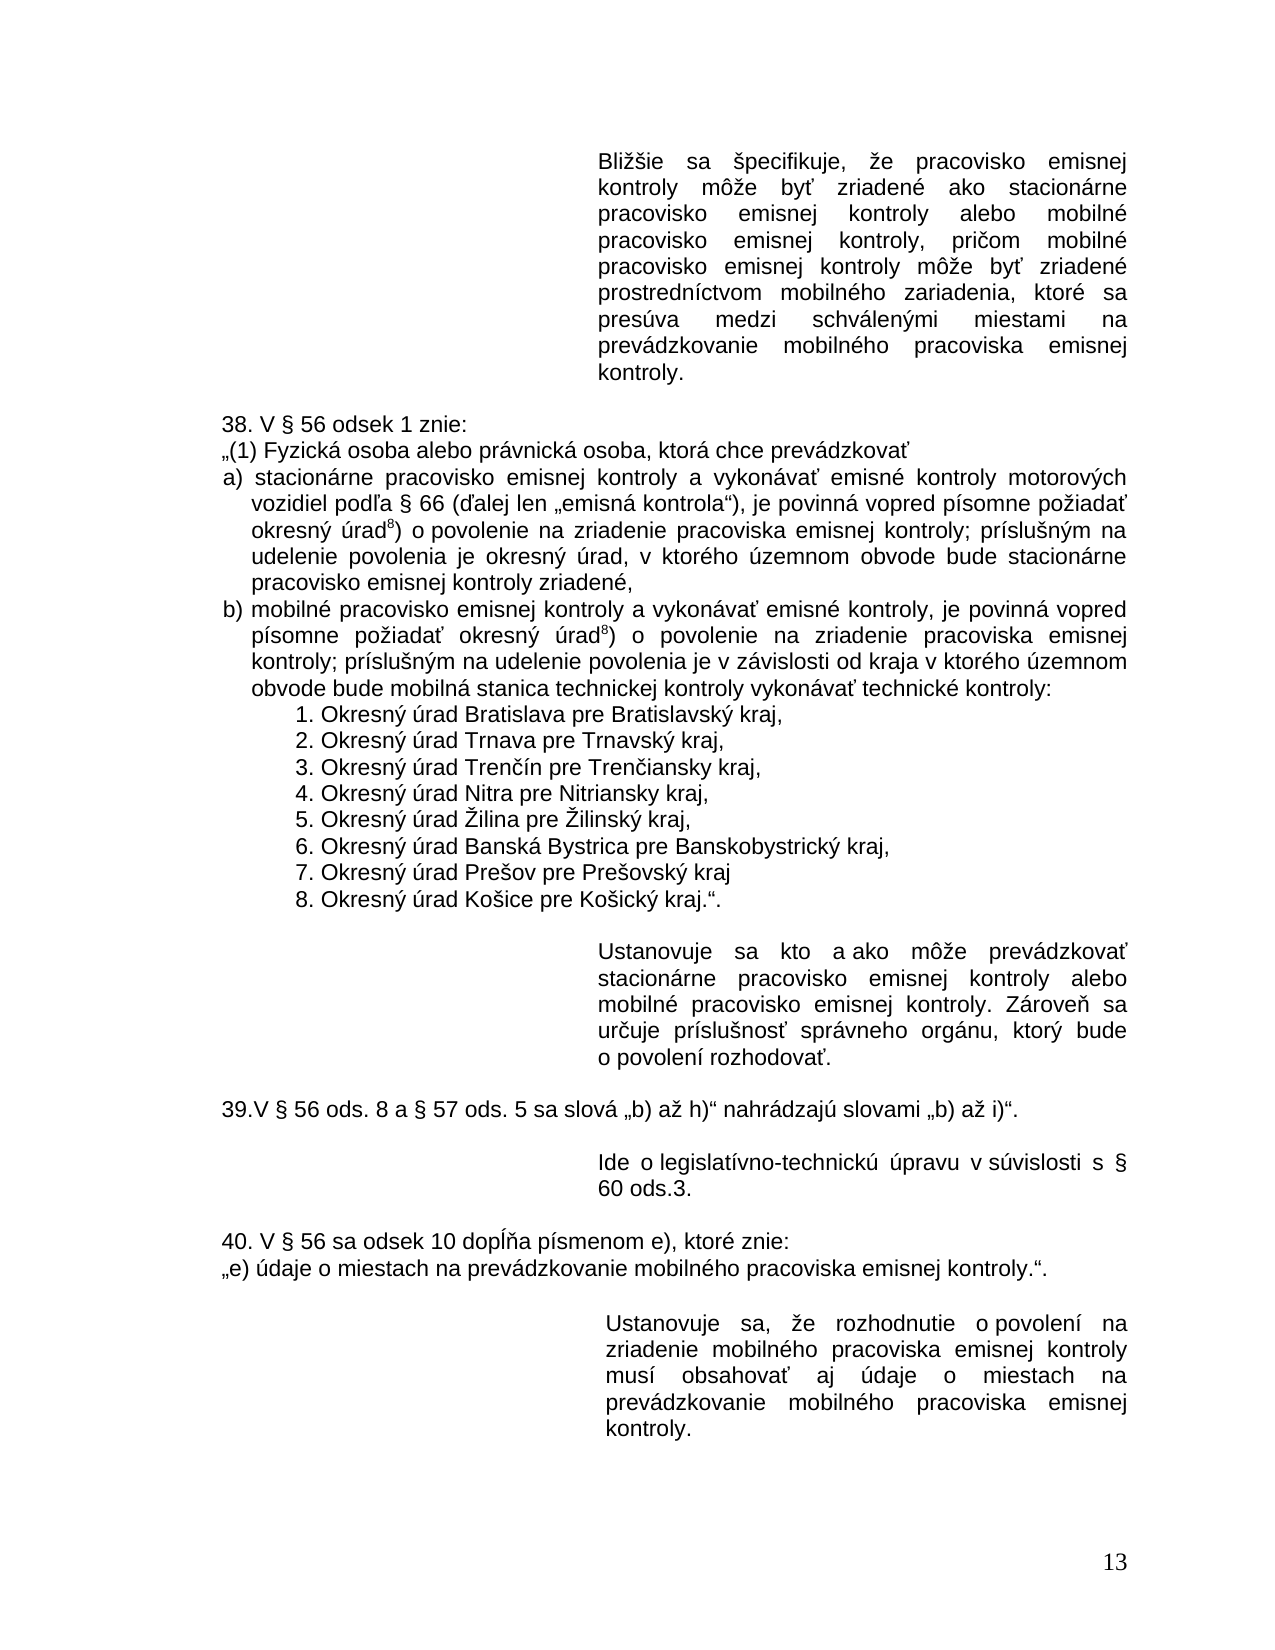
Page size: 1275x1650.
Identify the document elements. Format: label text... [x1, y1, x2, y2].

list „(1) Fyzická osoba alebo právnická osoba, ktorá chce prevádzkovať [221, 437, 1127, 464]
list 2. Okresný úrad Trnava pre Trnavský kraj, [251, 727, 1127, 754]
list a) stacionárne pracovisko emisnej kontroly a vykonávať emisné kontroly motorových vozidiel podľa § 66 (ďalej len „emisná kontrola“), je povinná vopred písomne požiadať okresný úrad8) o povolenie na zriadenie pracoviska emisnej kontroly; príslušným na udelenie povolenia je okresný úrad, v ktorého územnom obvode bude stacionárne pracovisko emisnej kontroly zriadené, [223, 464, 1127, 596]
list 5. Okresný úrad Žilina pre Žilinský kraj, [251, 806, 1127, 833]
list 7. Okresný úrad Prešov pre Prešovský kraj [251, 859, 1127, 886]
list 39.V § 56 ods. 8 a § 57 ods. 5 sa slová „b) až h)“ nahrádzajú slovami „b) až i)“. [221, 1096, 1127, 1123]
list 40. V § 56 sa odsek 10 dopĺňa písmenom e), ktoré znie: [221, 1228, 1127, 1254]
list Ustanovuje sa kto a ako môže prevádzkovať stacionárne pracovisko emisnej kontroly alebo mobilné pracovisko emisnej kontroly. Zároveň sa určuje príslušnosť správneho orgánu, ktorý bude o povolení rozhodovať. [598, 938, 1127, 1070]
list 3. Okresný úrad Trenčín pre Trenčiansky kraj, [251, 754, 1127, 780]
text Ustanovuje sa, že rozhodnutie o povolení na zriadenie mobilného pracoviska emisnej kontroly musí obsahovať aj údaje o miestach na prevádzkovanie mobilného pracoviska emisnej kontroly. [605, 1309, 1127, 1441]
list 1. Okresný úrad Bratislava pre Bratislavský kraj, [251, 701, 1127, 727]
list 38. V § 56 odsek 1 znie: [221, 411, 1127, 437]
text Bližšie sa špecifikuje, že pracovisko emisnej kontroly môže byť zriadené ako stacionárne pracovisko emisnej kontroly alebo mobilné pracovisko emisnej kontroly, pričom mobilné pracovisko emisnej kontroly môže byť zriadené prostredníctvom mobilného zariadenia, ktoré sa presúva medzi schválenými miestami na prevádzkovanie mobilného pracoviska emisnej kontroly. [598, 148, 1127, 385]
list 4. Okresný úrad Nitra pre Nitriansky kraj, [251, 780, 1127, 806]
text Ide o legislatívno-technickú úpravu v súvislosti s § 60 ods.3. [598, 1149, 1127, 1202]
list 8. Okresný úrad Košice pre Košický kraj.“. [251, 886, 1127, 912]
list 6. Okresný úrad Banská Bystrica pre Banskobystrický kraj, [251, 833, 1127, 859]
list b) mobilné pracovisko emisnej kontroly a vykonávať emisné kontroly, je povinná vopred písomne požiadať okresný úrad8) o povolenie na zriadenie pracoviska emisnej kontroly; príslušným na udelenie povolenia je v závislosti od kraja v ktorého územnom obvode bude mobilná stanica technickej kontroly vykonávať technické kontroly: [223, 596, 1127, 701]
text „e) údaje o miestach na prevádzkovanie mobilného pracoviska emisnej kontroly.“. [148, 1254, 1127, 1281]
